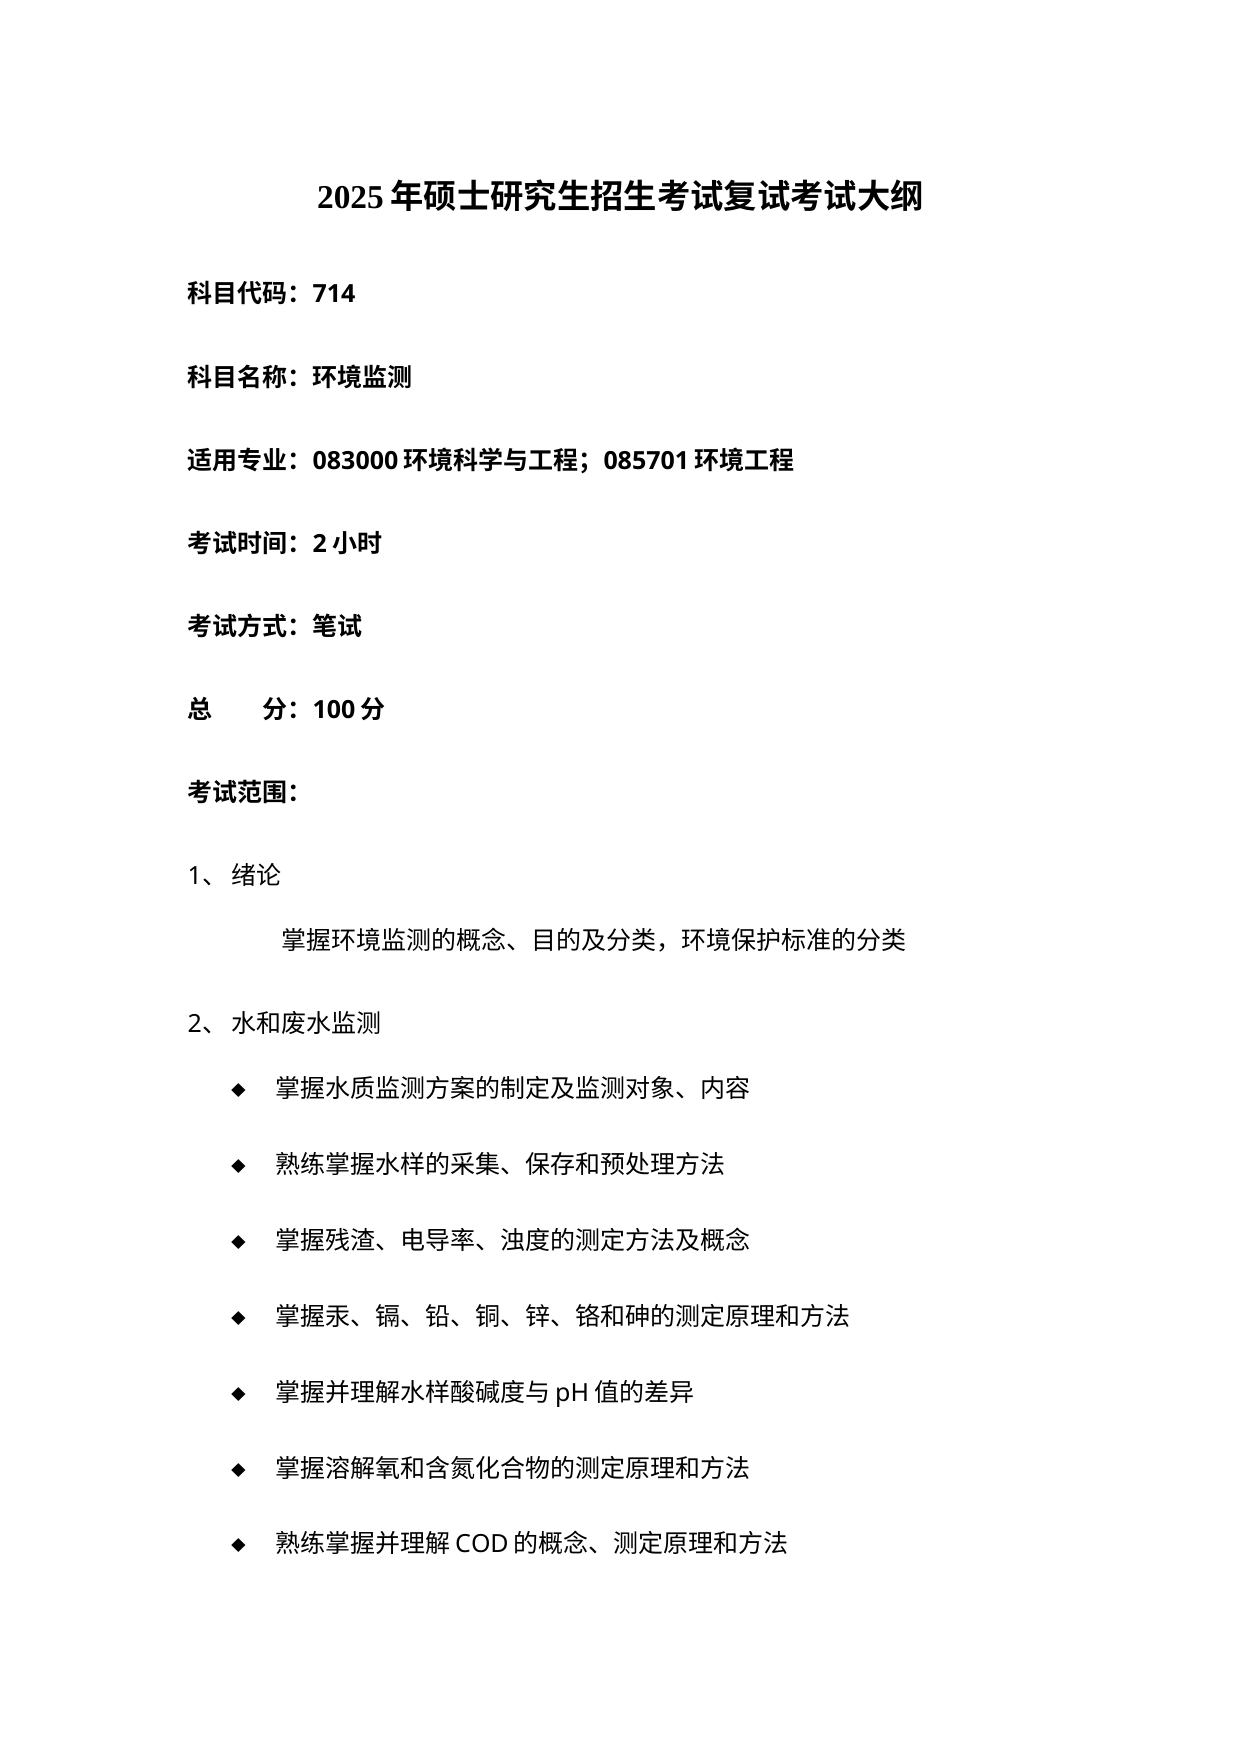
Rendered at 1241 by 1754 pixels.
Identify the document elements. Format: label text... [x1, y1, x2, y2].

list 掌握汞、镉、铅、铜、锌、铬和砷的测定原理和方法 [231, 1282, 1053, 1347]
text 掌握环境监测的概念、目的及分类，环境保护标准的分类 [281, 906, 1053, 971]
text 考试范围： [187, 758, 1053, 823]
text 考试时间：2小时 [187, 509, 1053, 574]
list 水和废水监测 [187, 989, 1053, 1054]
list 掌握水质监测方案的制定及监测对象、内容 [231, 1054, 1053, 1119]
list 熟练掌握水样的采集、保存和预处理方法 [231, 1130, 1053, 1195]
list 熟练掌握并理解COD的概念、测定原理和方法 [231, 1509, 1053, 1574]
list 绪论 [187, 841, 1053, 906]
list 掌握溶解氧和含氮化合物的测定原理和方法 [231, 1434, 1053, 1499]
text 科目代码：714 [187, 259, 1053, 324]
text 科目名称：环境监测 [187, 343, 1053, 408]
text 适用专业：083000环境科学与工程；085701环境工程 [187, 426, 1053, 491]
text 总 分：100分 [187, 675, 1053, 740]
list 掌握残渣、电导率、浊度的测定方法及概念 [231, 1206, 1053, 1271]
list 掌握并理解水样酸碱度与pH值的差异 [231, 1358, 1053, 1423]
text 考试方式：笔试 [187, 592, 1053, 657]
text 2025年硕士研究生招生考试复试考试大纲 [187, 162, 1053, 227]
